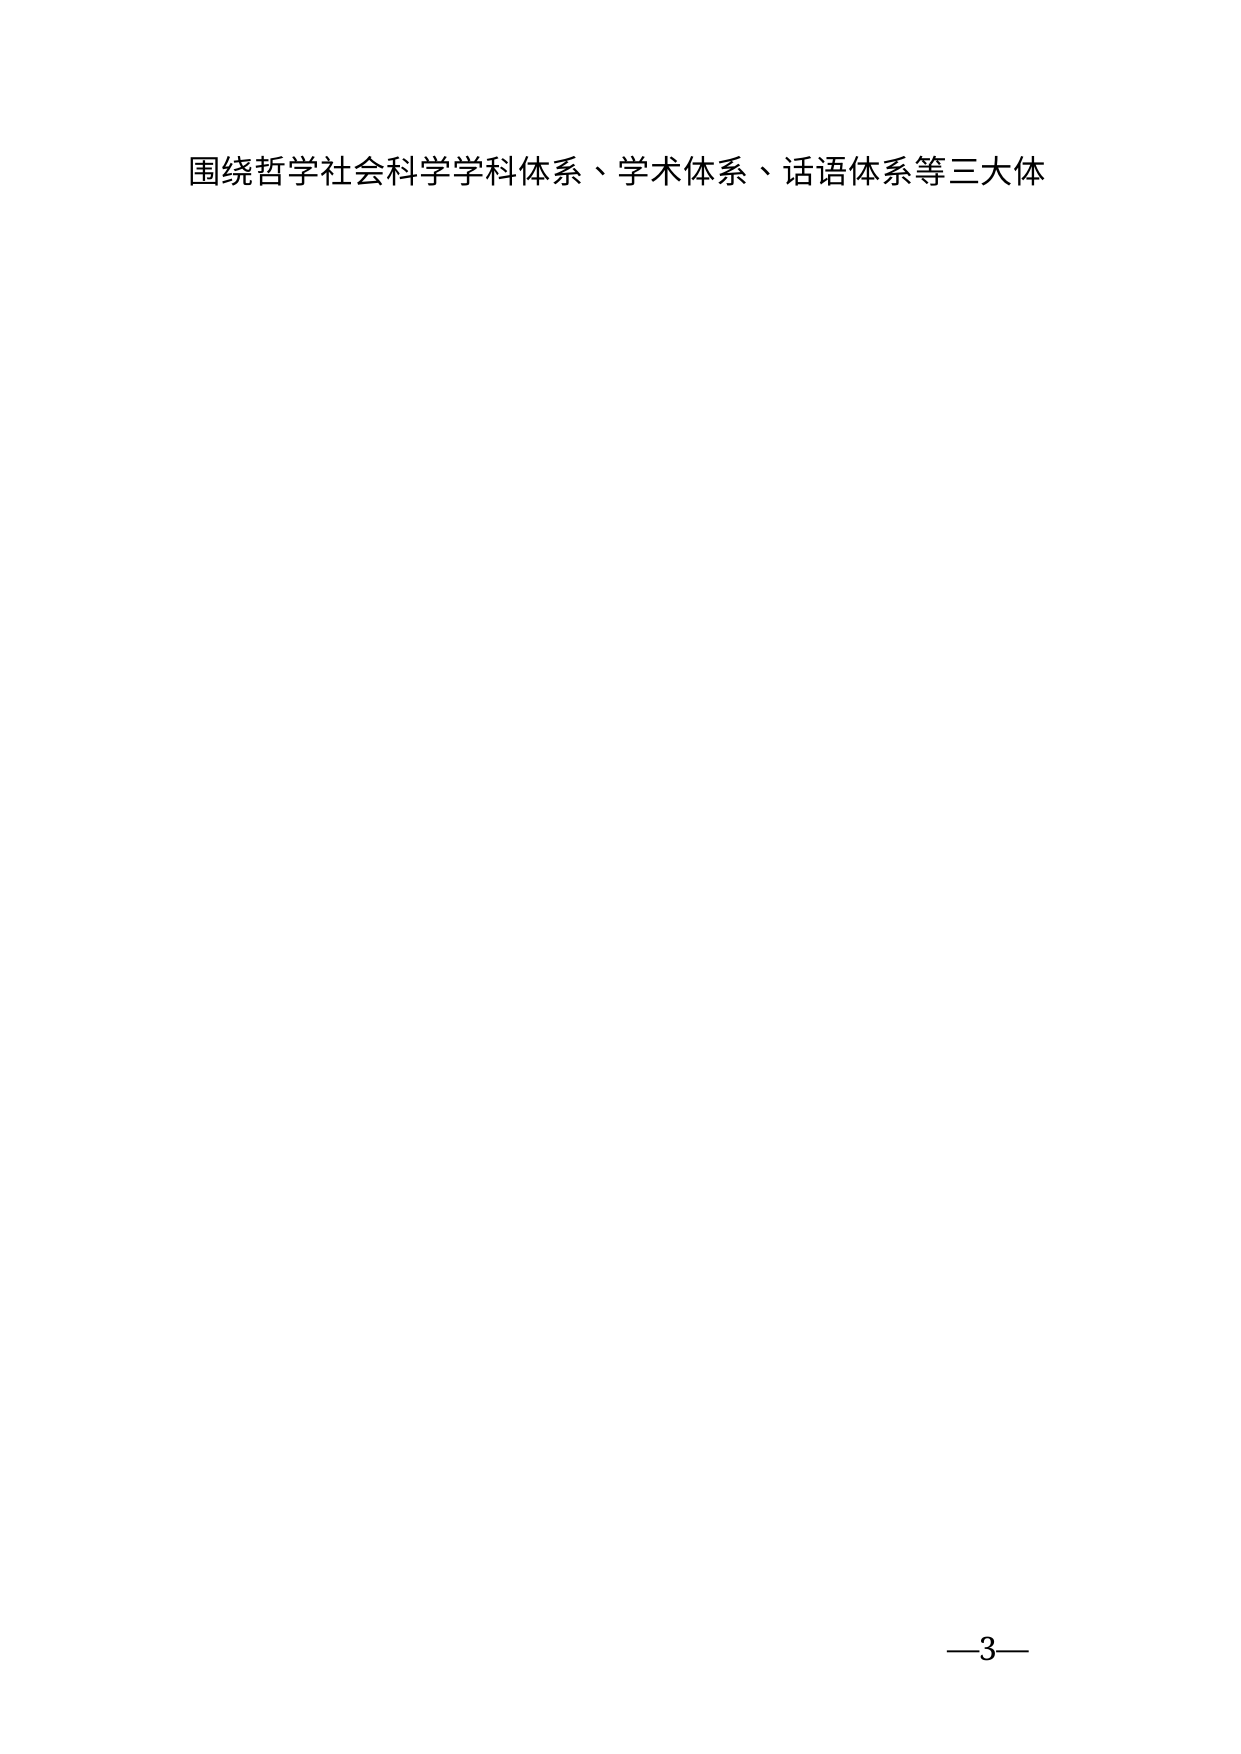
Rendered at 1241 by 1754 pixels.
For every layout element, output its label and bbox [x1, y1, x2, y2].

text [188, 149, 1048, 193]
